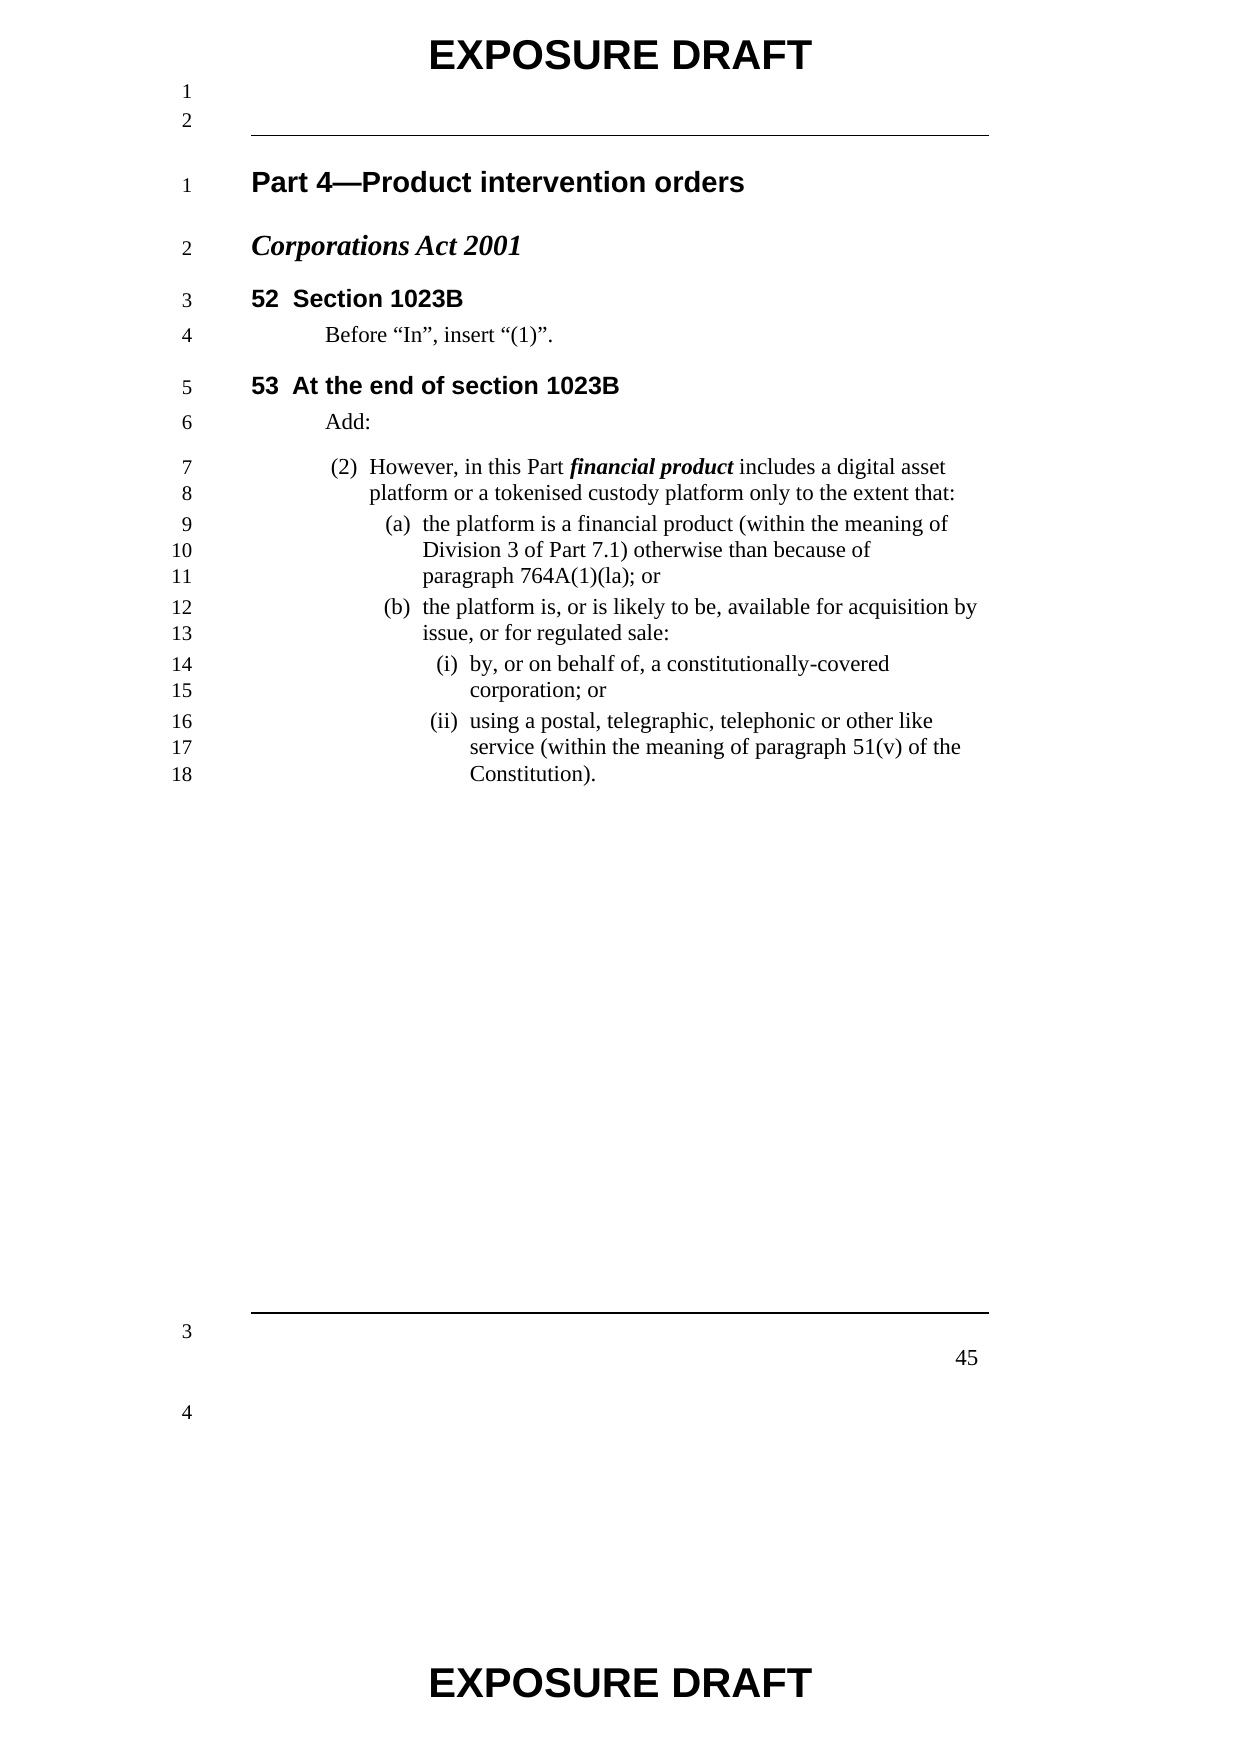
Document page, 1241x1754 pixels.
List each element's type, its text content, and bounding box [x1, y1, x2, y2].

text 52 Section 1023B [251, 284, 989, 313]
text (a) the platform is a financial product (within the meaning of Division 3 of Part 7.1) otherwise than because of paragraph 764A(1)(la); or [251, 510, 989, 589]
text Before “In”, insert “(1)”. [325, 322, 989, 348]
text (ii) using a postal, telegraphic, telephonic or other like service (within the meaning of paragraph 51(v) of the Constitution). [251, 707, 989, 786]
text Corporations Act 2001 [251, 228, 989, 262]
text (2) However, in this Part financial product includes a digital asset platform or a tokenised custody platform only to the extent that: [251, 453, 989, 506]
text (b) the platform is, or is likely to be, available for acquisition by issue, or for regulated sale: [251, 593, 989, 646]
text (i) by, or on behalf of, a constitutionally-covered corporation; or [251, 650, 989, 703]
text Part 4—Product intervention orders [251, 165, 989, 199]
text 53 At the end of section 1023B [251, 371, 989, 399]
text Add: [325, 408, 989, 434]
